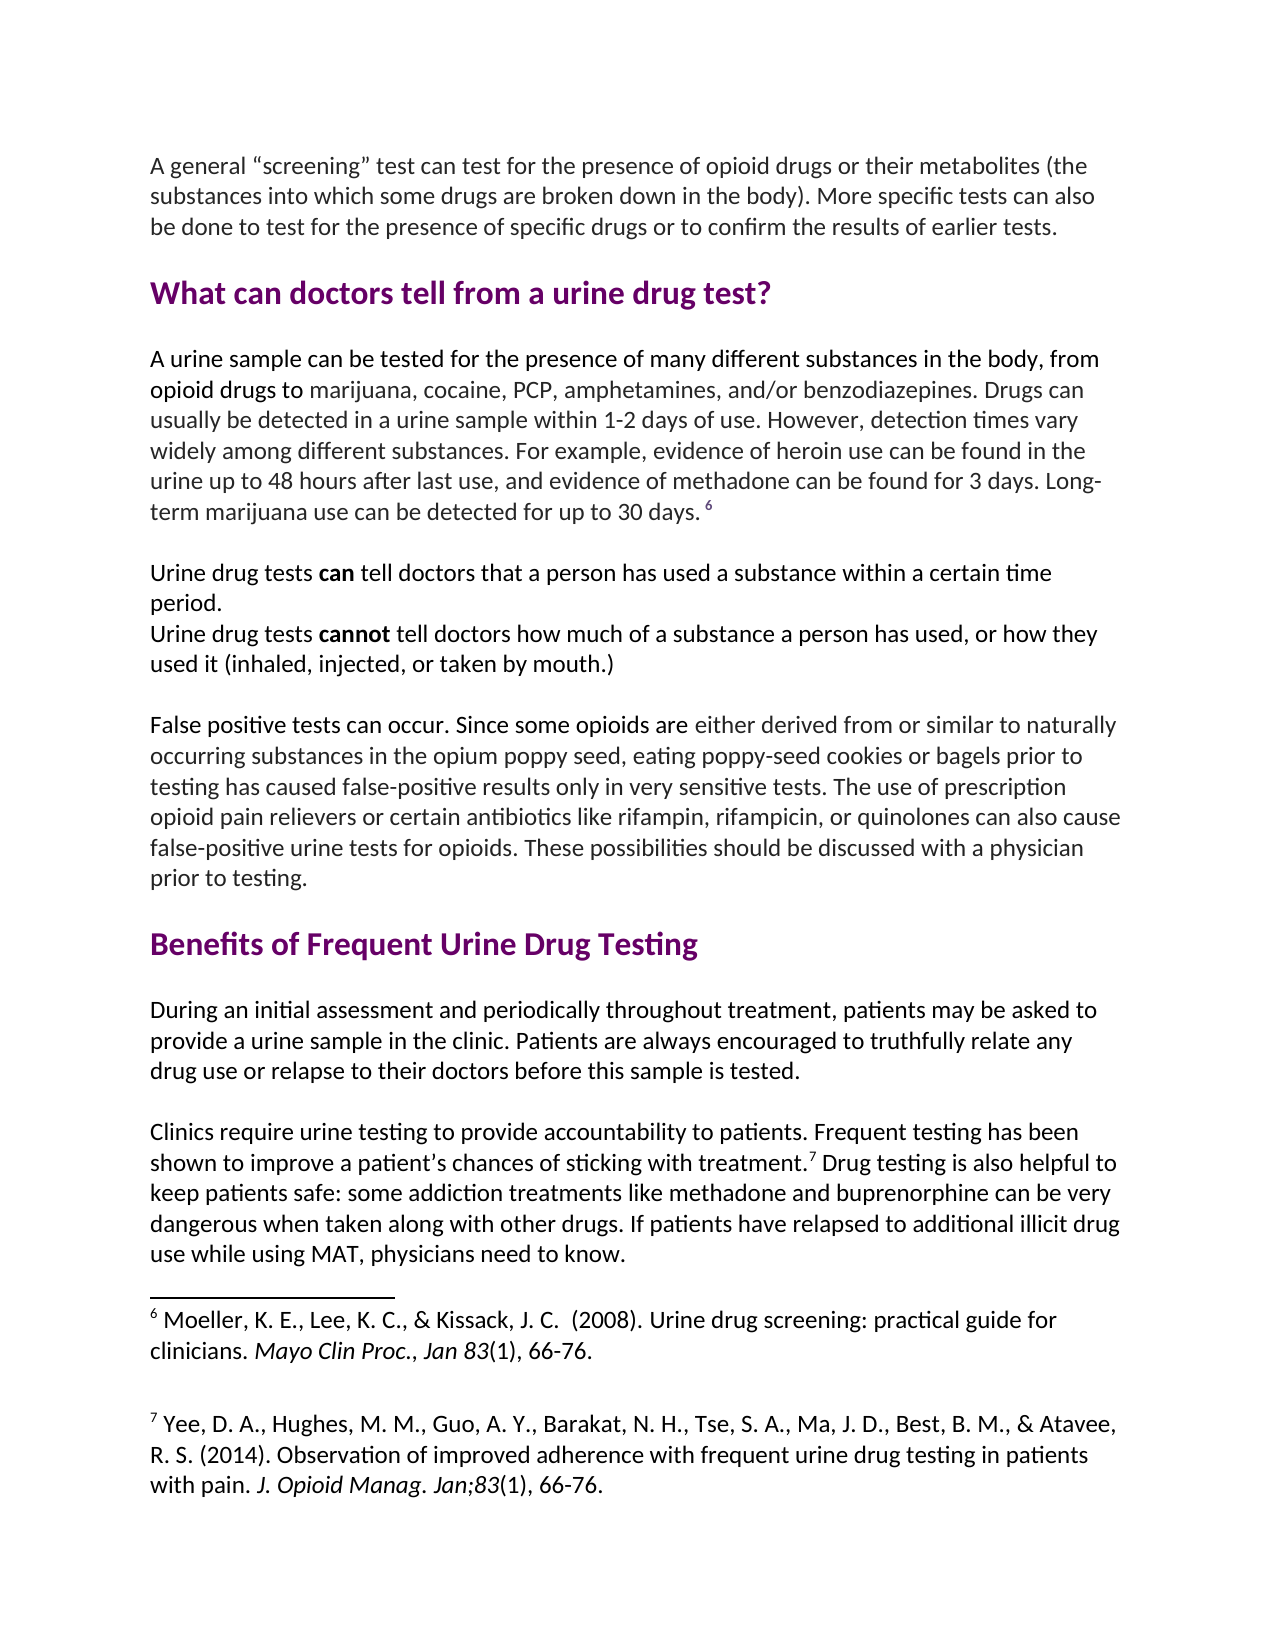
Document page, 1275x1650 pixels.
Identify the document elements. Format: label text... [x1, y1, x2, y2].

text What can doctors tell from a urine drug test? [150, 272, 1125, 313]
text A general “screening” test can test for the presence of opioid drugs or their metabolites (the substances into which some drugs are broken down in the body). More specific tests can also be done to test for the presence of specific drugs or to confirm the results of earlier tests. [150, 150, 1125, 242]
text Urine drug tests can tell doctors that a person has used a substance within a certain time period. [150, 557, 1125, 618]
text Clinics require urine testing to provide accountability to patients. Frequent testing has been shown to improve a patient’s chances of sticking with treatment. Drug testing is also helpful to keep patients safe: some addiction treatments like methadone and buprenorphine can be very dangerous when taken along with other drugs. If patients have relapsed to additional illicit drug use while using MAT, physicians need to know. [150, 1117, 1125, 1269]
text During an initial assessment and periodically throughout treatment, patients may be asked to provide a urine sample in the clinic. Patients are always encouraged to truthfully relate any drug use or relapse to their doctors before this sample is tested. [150, 994, 1125, 1086]
text False positive tests can occur. Since some opioids are either derived from or similar to naturally occurring substances in the opium poppy seed, eating poppy-seed cookies or bagels prior to testing has caused false-positive results only in very sensitive tests. The use of prescription opioid pain relievers or certain antibiotics like rifampin, rifampicin, or quinolones can also cause false-positive urine tests for opioids. These possibilities should be discussed with a physician prior to testing. [150, 709, 1125, 893]
text Urine drug tests cannot tell doctors how much of a substance a person has used, or how they used it (inhaled, injected, or taken by mouth.) [150, 618, 1125, 679]
text A urine sample can be tested for the presence of many different substances in the body, from opioid drugs to marijuana, cocaine, PCP, amphetamines, and/or benzodiazepines. Drugs can usually be detected in a urine sample within 1-2 days of use. However, detection times vary widely among different substances. For example, evidence of heroin use can be found in the urine up to 48 hours after last use, and evidence of methadone can be found for 3 days. Long-term marijuana use can be detected for up to 30 days. [150, 343, 1125, 526]
text Benefits of Frequent Urine Drug Testing [150, 923, 1125, 964]
